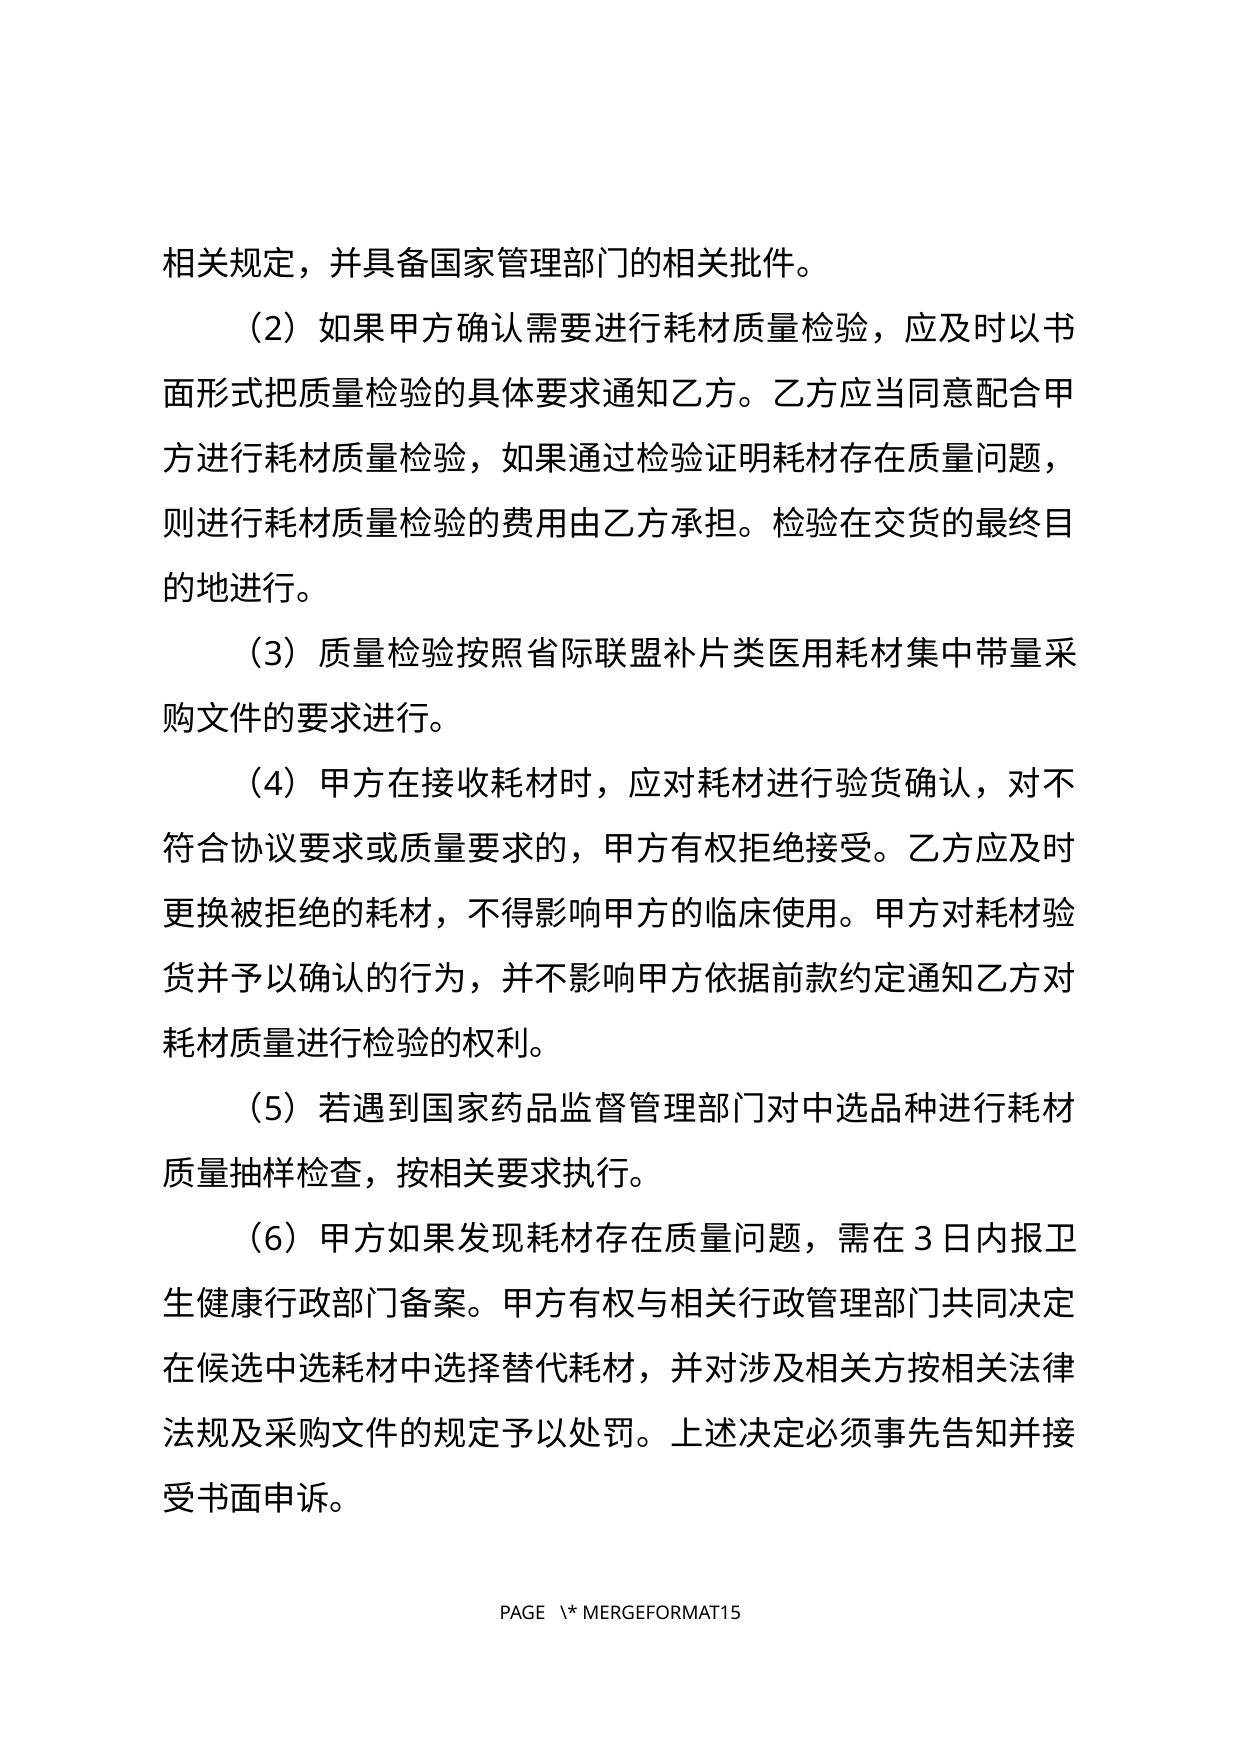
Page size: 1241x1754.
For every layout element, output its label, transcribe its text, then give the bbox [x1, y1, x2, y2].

text （2）如果甲方确认需要进行耗材质量检验，应及时以书面形式把质量检验的具体要求通知乙方。乙方应当同意配合甲方进行耗材质量检验，如果通过检验证明耗材存在质量问题，则进行耗材质量检验的费用由乙方承担。检验在交货的最终目的地进行。 [162, 293, 1078, 618]
text （5）若遇到国家药品监督管理部门对中选品种进行耗材质量抽样检查，按相关要求执行。 [162, 1073, 1078, 1203]
text （4）甲方在接收耗材时，应对耗材进行验货确认，对不符合协议要求或质量要求的，甲方有权拒绝接受。乙方应及时更换被拒绝的耗材，不得影响甲方的临床使用。甲方对耗材验货并予以确认的行为，并不影响甲方依据前款约定通知乙方对耗材质量进行检验的权利。 [162, 748, 1078, 1073]
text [162, 228, 1078, 293]
text （3）质量检验按照省际联盟补片类医用耗材集中带量采购文件的要求进行。 [162, 618, 1078, 748]
text （6）甲方如果发现耗材存在质量问题，需在3日内报卫生健康行政部门备案。甲方有权与相关行政管理部门共同决定在候选中选耗材中选择替代耗材，并对涉及相关方按相关法律法规及采购文件的规定予以处罚。上述决定必须事先告知并接受书面申诉。 [162, 1203, 1078, 1528]
